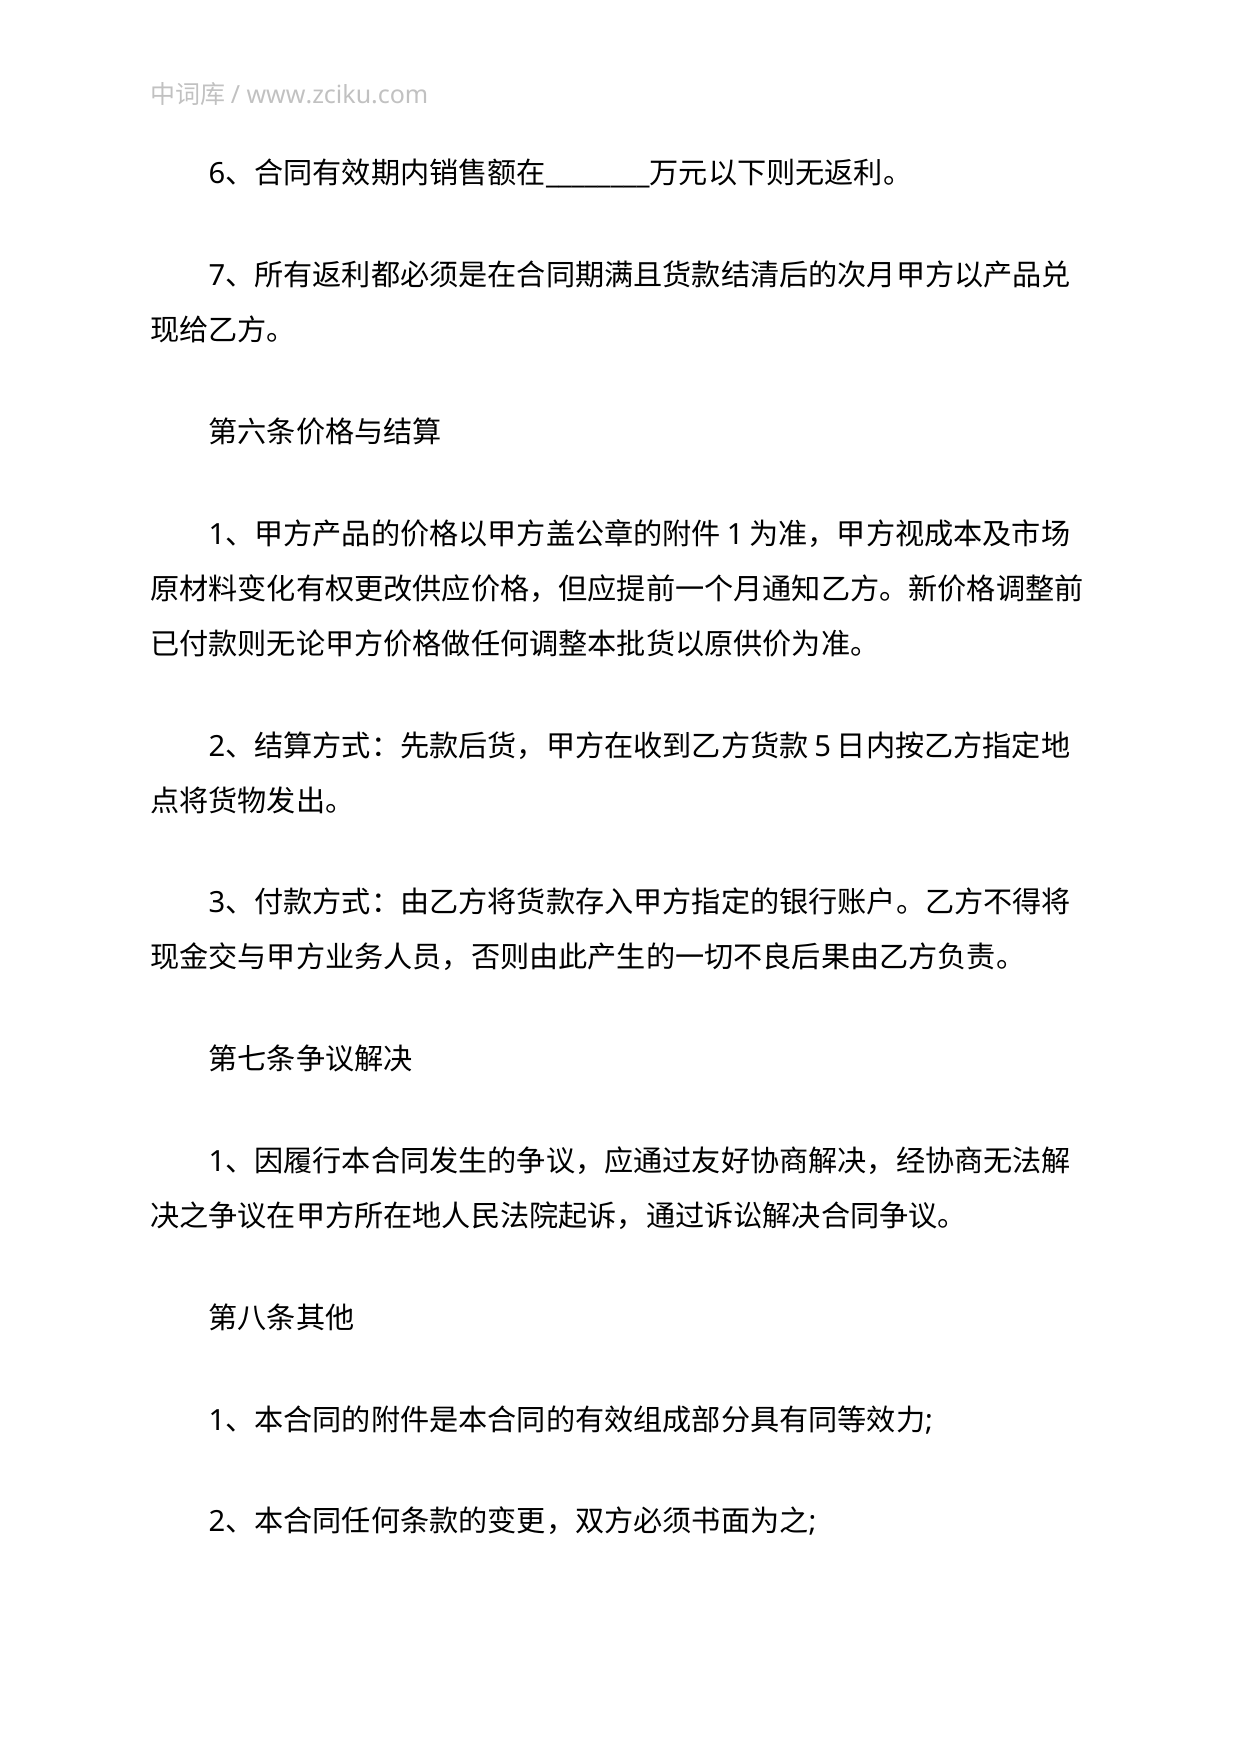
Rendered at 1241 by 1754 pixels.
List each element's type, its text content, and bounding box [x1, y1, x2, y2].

text 6、合同有效期内销售额在________万元以下则无返利。 [150, 150, 1090, 192]
text 7、所有返利都必须是在合同期满且货款结清后的次月甲方以产品兑现给乙方。 [150, 252, 1090, 349]
text 1、甲方产品的价格以甲方盖公章的附件1为准，甲方视成本及市场原材料变化有权更改供应价格，但应提前一个月通知乙方。新价格调整前已付款则无论甲方价格做任何调整本批货以原供价为准。 [150, 511, 1090, 663]
text 2、结算方式：先款后货，甲方在收到乙方货款5日内按乙方指定地点将货物发出。 [150, 722, 1090, 819]
text 3、付款方式：由乙方将货款存入甲方指定的银行账户。乙方不得将现金交与甲方业务人员，否则由此产生的一切不良后果由乙方负责。 [150, 879, 1090, 976]
text 第六条价格与结算 [150, 409, 1090, 451]
text 1、本合同的附件是本合同的有效组成部分具有同等效力; [150, 1396, 1090, 1438]
text 2、本合同任何条款的变更，双方必须书面为之; [150, 1498, 1090, 1540]
text 第八条其他 [150, 1294, 1090, 1337]
text 第七条争议解决 [150, 1036, 1090, 1078]
text 1、因履行本合同发生的争议，应通过友好协商解决，经协商无法解决之争议在甲方所在地人民法院起诉，通过诉讼解决合同争议。 [150, 1137, 1090, 1235]
